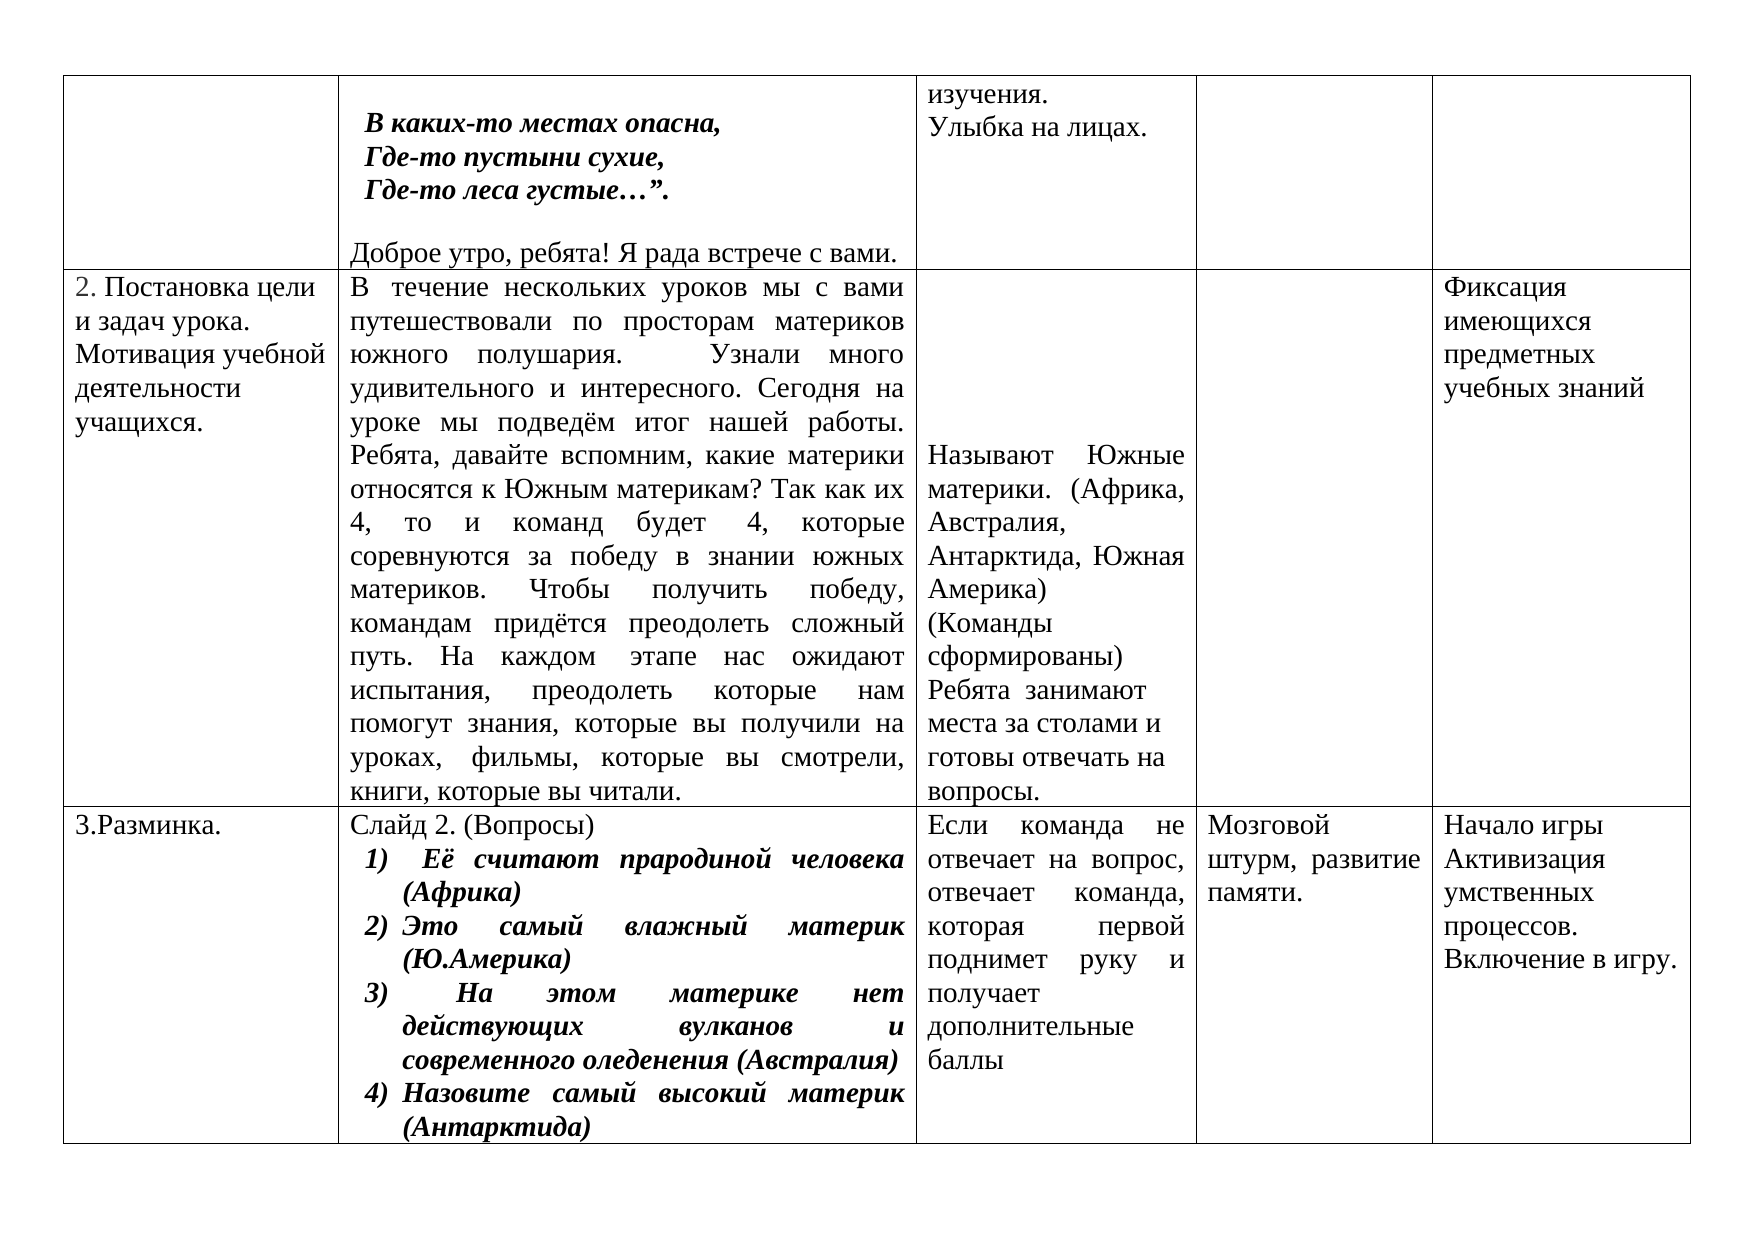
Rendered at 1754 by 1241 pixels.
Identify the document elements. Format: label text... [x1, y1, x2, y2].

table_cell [1197, 807, 1432, 1143]
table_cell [1433, 76, 1690, 268]
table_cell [339, 76, 916, 268]
table_cell 2. Постановка цели и задач урока. Мотивация учебной деятельности учащихся. [64, 270, 338, 806]
table_cell Называют Южные материки. (Африка, Австралия, Антарктида, Южная Америка) (Команды сформированы) Ребята занимают места за столами и готовы отвечать на вопросы. [917, 270, 1196, 806]
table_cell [917, 76, 1196, 268]
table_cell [1433, 807, 1690, 1143]
table_cell В течение нескольких уроков мы с вами путешествовали по просторам материков южного полушария. Узнали много удивительного и интересного. Сегодня на уроке мы подведём итог нашей работы. Ребята, давайте вспомним, какие материки относятся к Южным материкам? Так как их 4, то и команд будет 4, которые соревнуются за победу в знании южных материков. Чтобы получить победу, командам придётся преодолеть сложный путь. На каждом этапе нас ожидают испытания, преодолеть которые нам помогут знания, которые вы получили на уроках, фильмы, которые вы смотрели, книги, которые вы читали. [339, 270, 916, 806]
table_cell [64, 76, 338, 268]
table_cell Фиксация имеющихся предметных учебных знаний [1433, 270, 1690, 806]
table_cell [917, 807, 1196, 1143]
table_cell [1197, 270, 1432, 806]
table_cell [339, 807, 916, 1143]
table_cell 3.Разминка. [64, 807, 338, 1143]
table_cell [1197, 76, 1432, 268]
